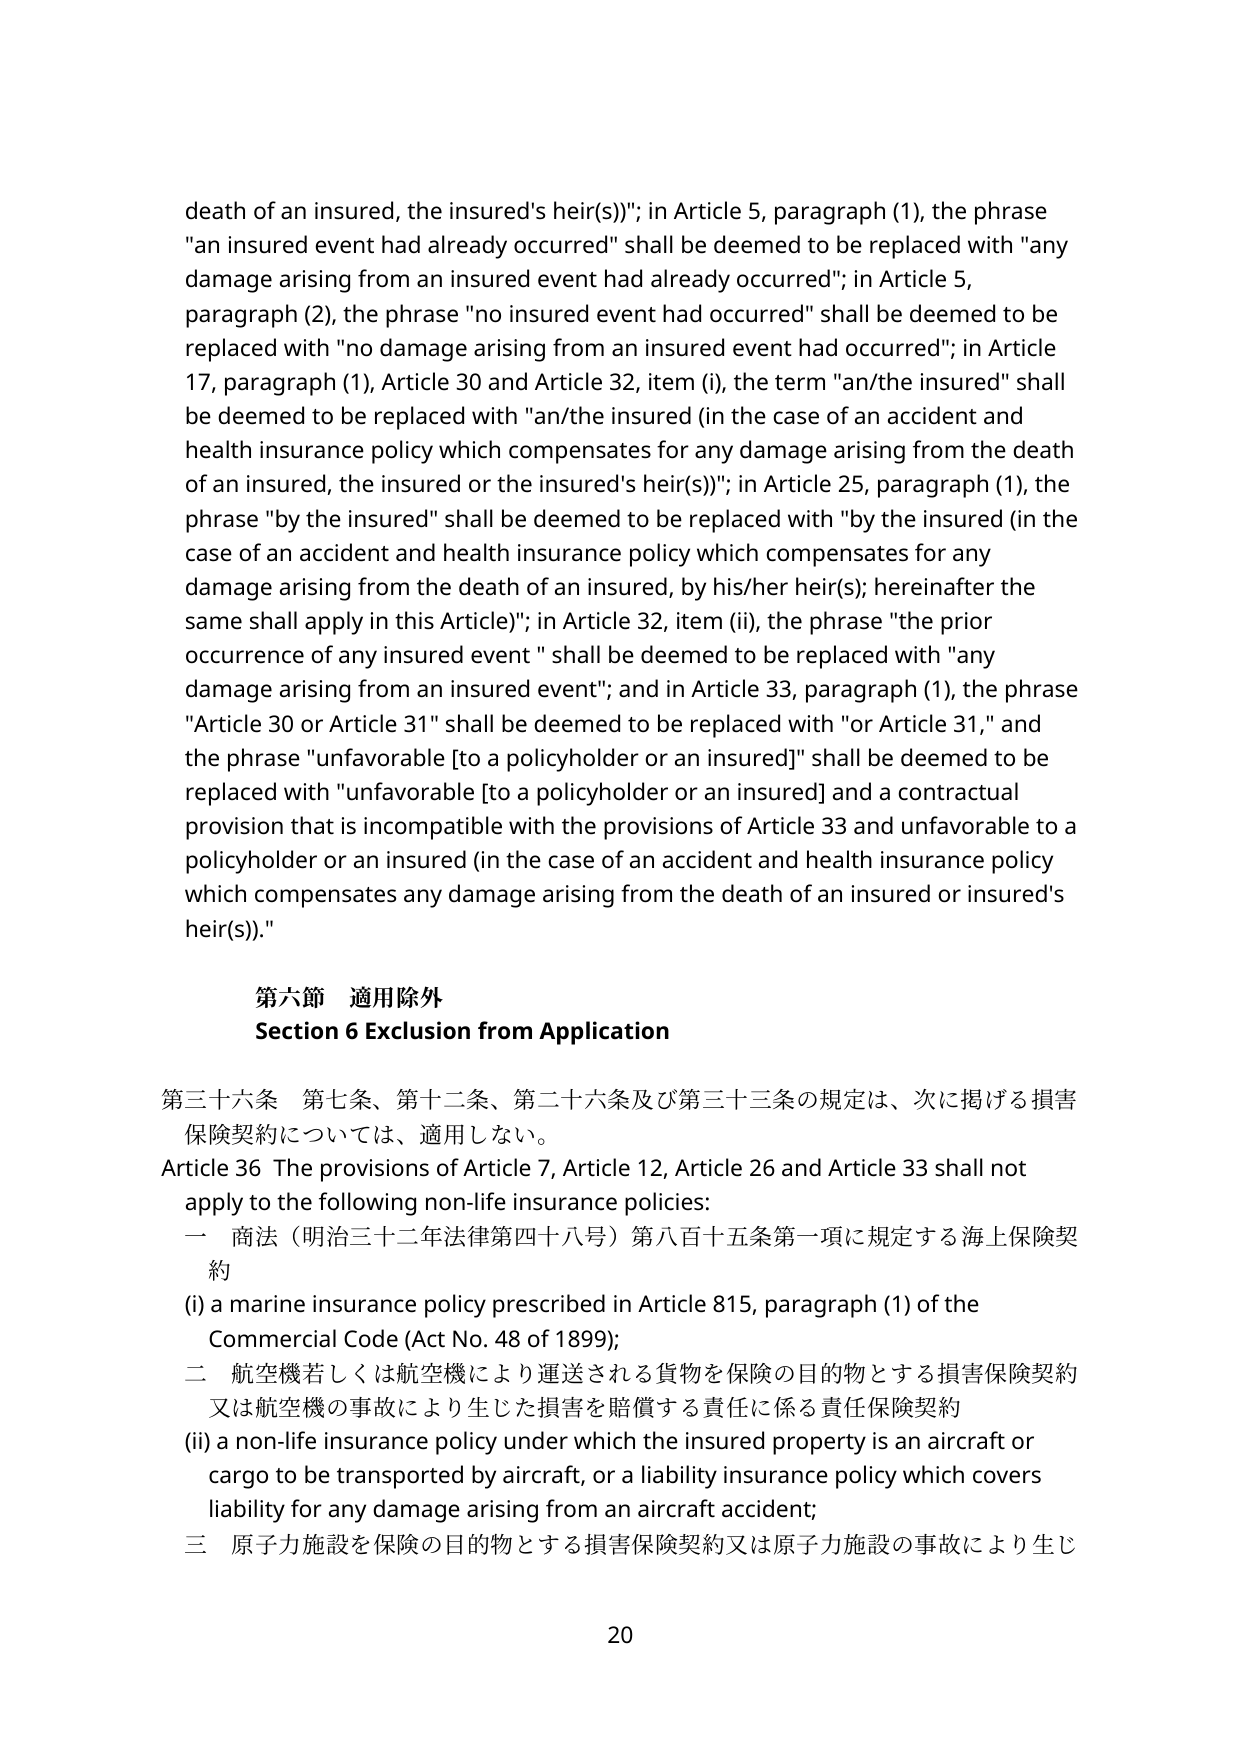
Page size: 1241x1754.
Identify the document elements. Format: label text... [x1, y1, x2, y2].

text Article 36 The provisions of Article 7, Article 12, Article 26 and Article 33 shall not apply to the following non-life insurance policies: [161, 1150, 1079, 1219]
text 二 航空機若しくは航空機により運送される貨物を保険の目的物とする損害保険契約又は航空機の事故により生じた損害を賠償する責任に係る責任保険契約 [184, 1355, 1079, 1424]
text 一 商法（明治三十二年法律第四十八号）第八百十五条第一項に規定する海上保険契約 [184, 1219, 1079, 1287]
text (ii) a non-life insurance policy under which the insured property is an aircraft or cargo to be transported by aircraft, or a liability insurance policy which covers liability for any damage arising from an aircraft accident; [184, 1424, 1079, 1526]
text 第三十六条 第七条、第十二条、第二十六条及び第三十三条の規定は、次に掲げる損害保険契約については、適用しない。 [161, 1082, 1079, 1150]
text Section 6 Exclusion from Application [253, 1014, 1079, 1048]
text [161, 194, 1079, 945]
text (i) a marine insurance policy prescribed in Article 815, paragraph (1) of the Commercial Code (Act No. 48 of 1899); [184, 1287, 1079, 1355]
text 第六節 適用除外 [253, 979, 1079, 1014]
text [184, 1526, 1079, 1560]
